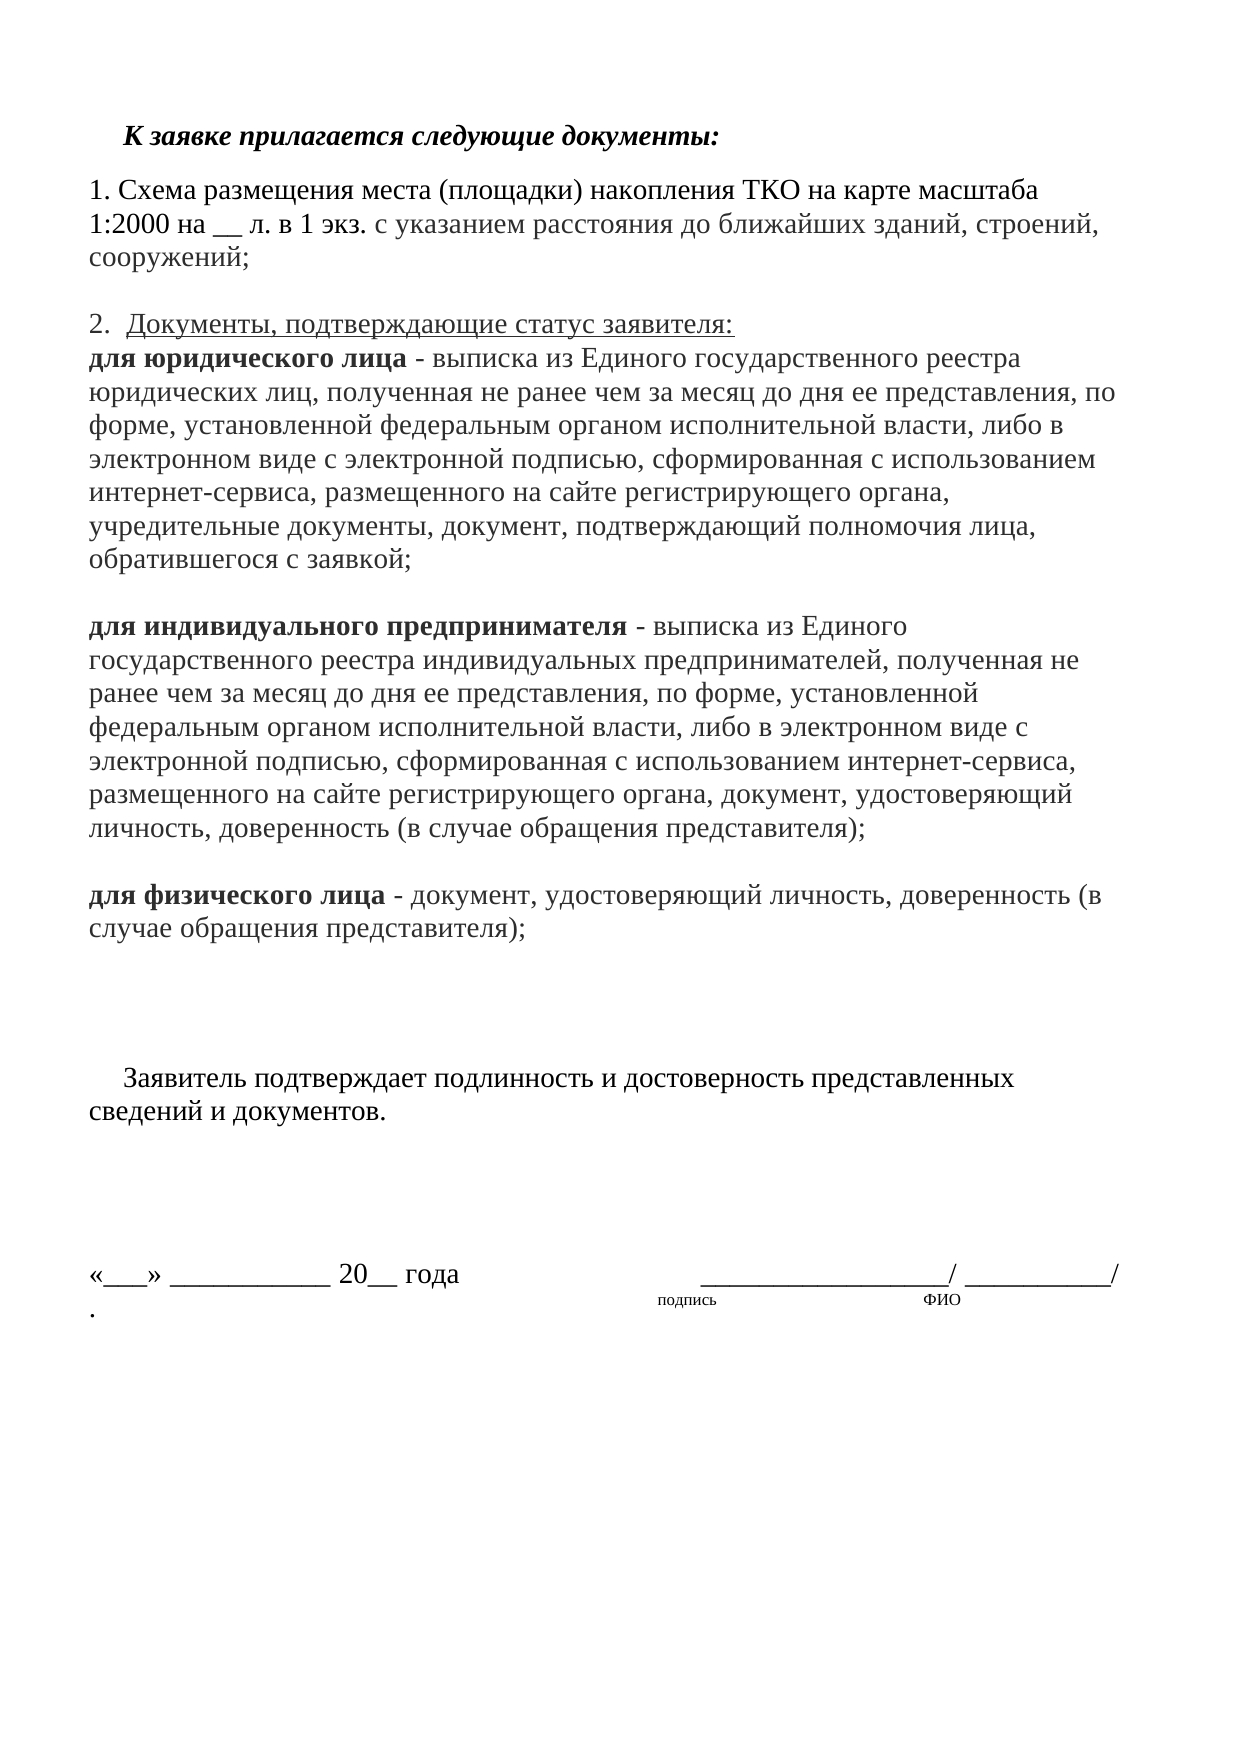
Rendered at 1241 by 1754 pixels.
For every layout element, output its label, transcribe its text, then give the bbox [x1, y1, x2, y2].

text «___» ___________ 20__ года _________________/ __________/ . подпись ФИО [89, 1257, 1122, 1324]
text 2. Документы, подтверждающие статус заявителя: для юридического лица - выписка из Единого государственного реестра юридических лиц, полученная не ранее чем за месяц до дня ее представления, по форме, установленной федеральным органом исполнительной власти, либо в электронном виде с электронной подписью, сформированная с использованием интернет-сервиса, размещенного на сайте регистрирующего органа, учредительные документы, документ, подтверждающий полномочия лица, обратившегося с заявкой; [89, 307, 1122, 575]
text для индивидуального предпринимателя - выписка из Единого государственного реестра индивидуальных предпринимателей, полученная не ранее чем за месяц до дня ее представления, по форме, установленной федеральным органом исполнительной власти, либо в электронном виде с электронной подписью, сформированная с использованием интернет-сервиса, размещенного на сайте регистрирующего органа, документ, удостоверяющий личность, доверенность (в случае обращения представителя); [89, 575, 1122, 843]
text К заявке прилагается следующие документы: [89, 118, 1122, 152]
text для физического лица - документ, удостоверяющий личность, доверенность (в случае обращения представителя); [89, 843, 1122, 944]
text Заявитель подтверждает подлинность и достоверность представленных сведений и документов. [89, 1060, 1122, 1127]
text 1. Схема размещения места (площадки) накопления ТКО на карте масштаба 1:2000 на __ л. в 1 экз. с указанием расстояния до ближайших зданий, строений, сооружений; [89, 172, 1122, 273]
